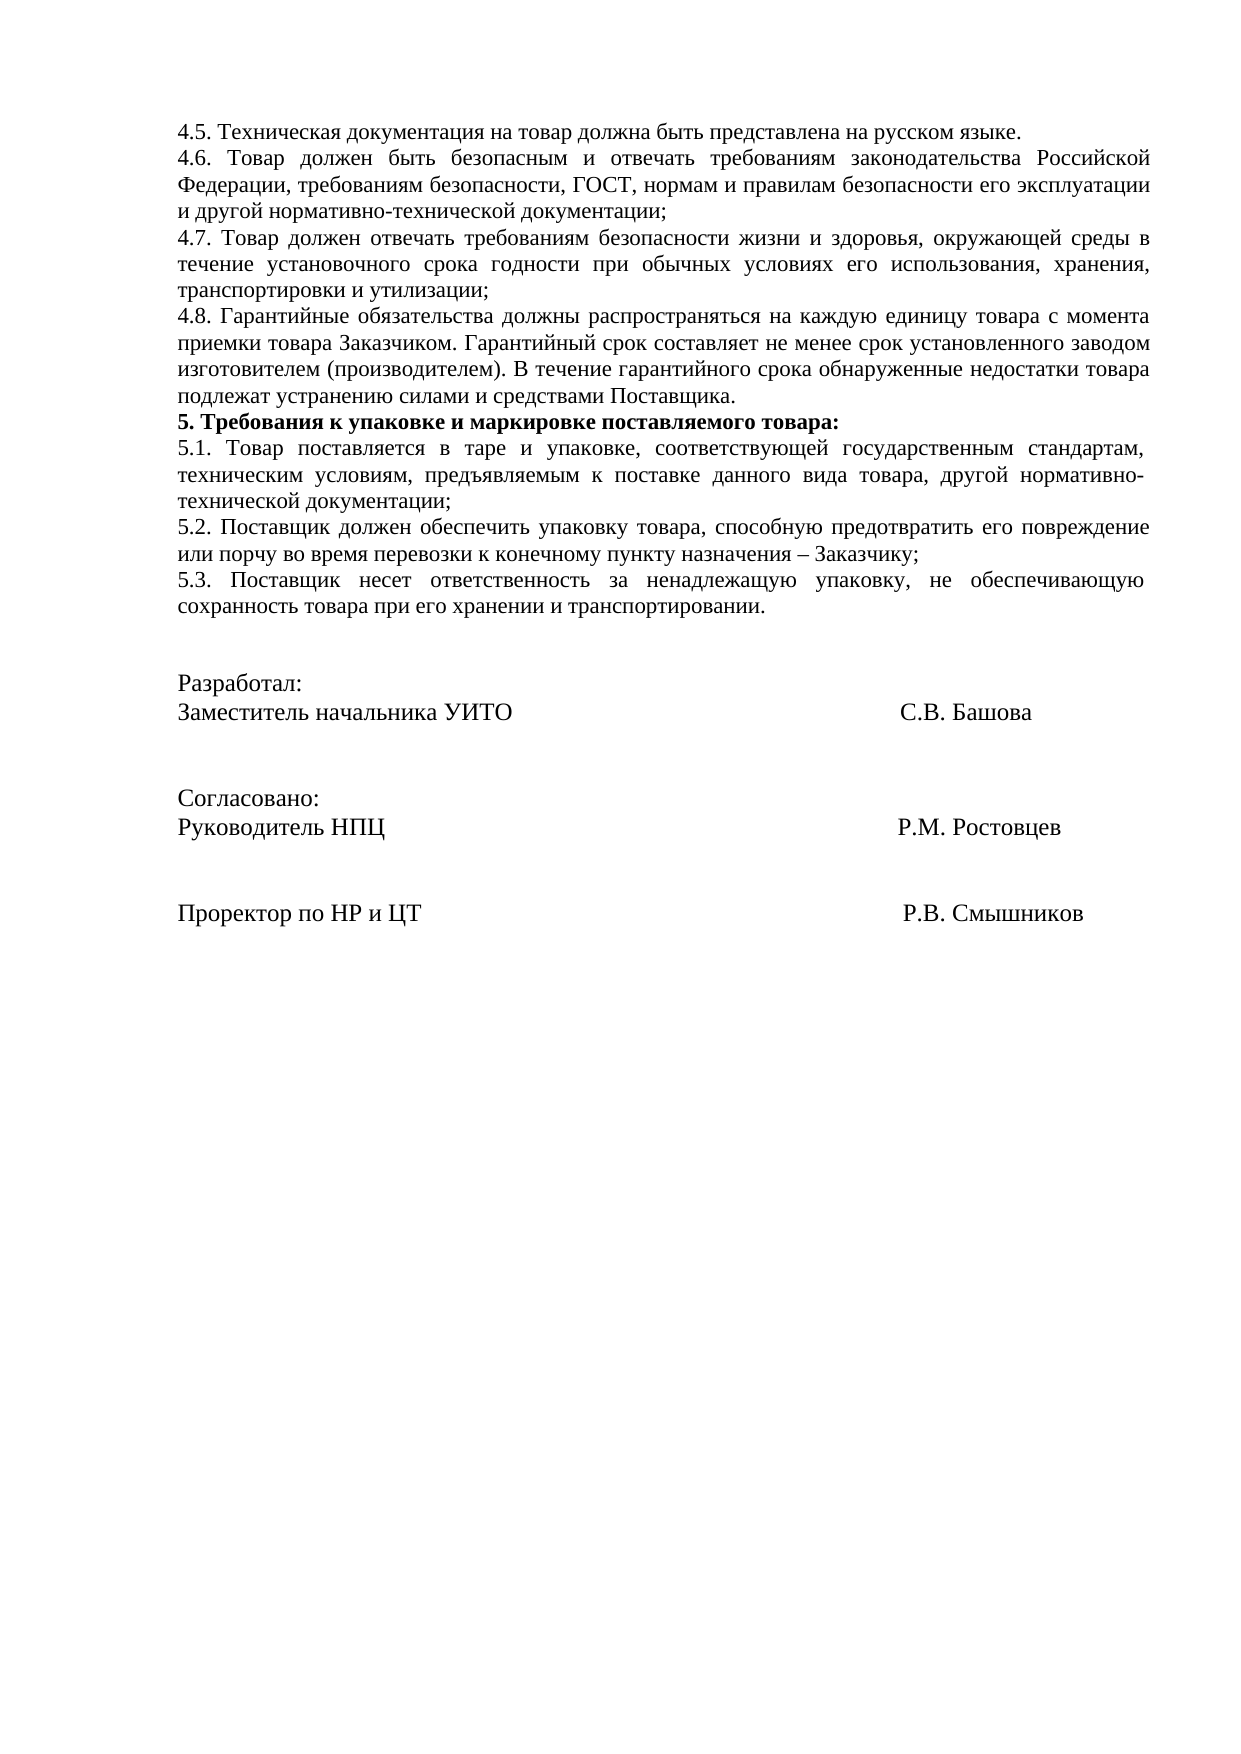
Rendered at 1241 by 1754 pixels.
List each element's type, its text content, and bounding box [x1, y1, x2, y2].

text Согласовано: [177, 783, 1152, 812]
text 4.7. Товар должен отвечать требованиям безопасности жизни и здоровья, окружающей среды в течение установочного срока годности при обычных условиях его использования, хранения, транспортировки и утилизации; [177, 223, 1152, 303]
text 5.2. Поставщик должен обеспечить упаковку товара, способную предотвратить его повреждение или порчу во время перевозки к конечному пункту назначения – Заказчику; [177, 513, 1152, 566]
text Проректор по НР и ЦТ Р.В. Смышников [177, 898, 1152, 927]
text Разработал: [177, 668, 1152, 697]
text 5.3. Поставщик несет ответственность за ненадлежащую упаковку, не обеспечивающую сохранность товара при его хранении и транспортировании. [177, 566, 1146, 619]
text 4.8. Гарантийные обязательства должны распространяться на каждую единицу товара с момента приемки товара Заказчиком. Гарантийный срок составляет не менее срок установленного заводом изготовителем (производителем). В течение гарантийного срока обнаруженные недостатки товара подлежат устранению силами и средствами Поставщика. [177, 303, 1152, 408]
text 4.6. Товар должен быть безопасным и отвечать требованиям законодательства Российской Федерации, требованиям безопасности, ГОСТ, нормам и правилам безопасности его эксплуатации и другой нормативно-технической документации; [177, 144, 1152, 223]
text 5.1. Товар поставляется в таре и упаковке, соответствующей государственным стандартам, техническим условиям, предъявляемым к поставке данного вида товара, другой нормативно-технической документации; [177, 434, 1146, 513]
text Заместитель начальника УИТО С.В. Башова [177, 697, 1152, 726]
text 4.5. Техническая документация на товар должна быть представлена на русском языке. [177, 118, 1152, 144]
text Руководитель НПЦ Р.М. Ростовцев [177, 812, 1152, 841]
text 5. Требования к упаковке и маркировке поставляемого товара: [177, 408, 1152, 434]
